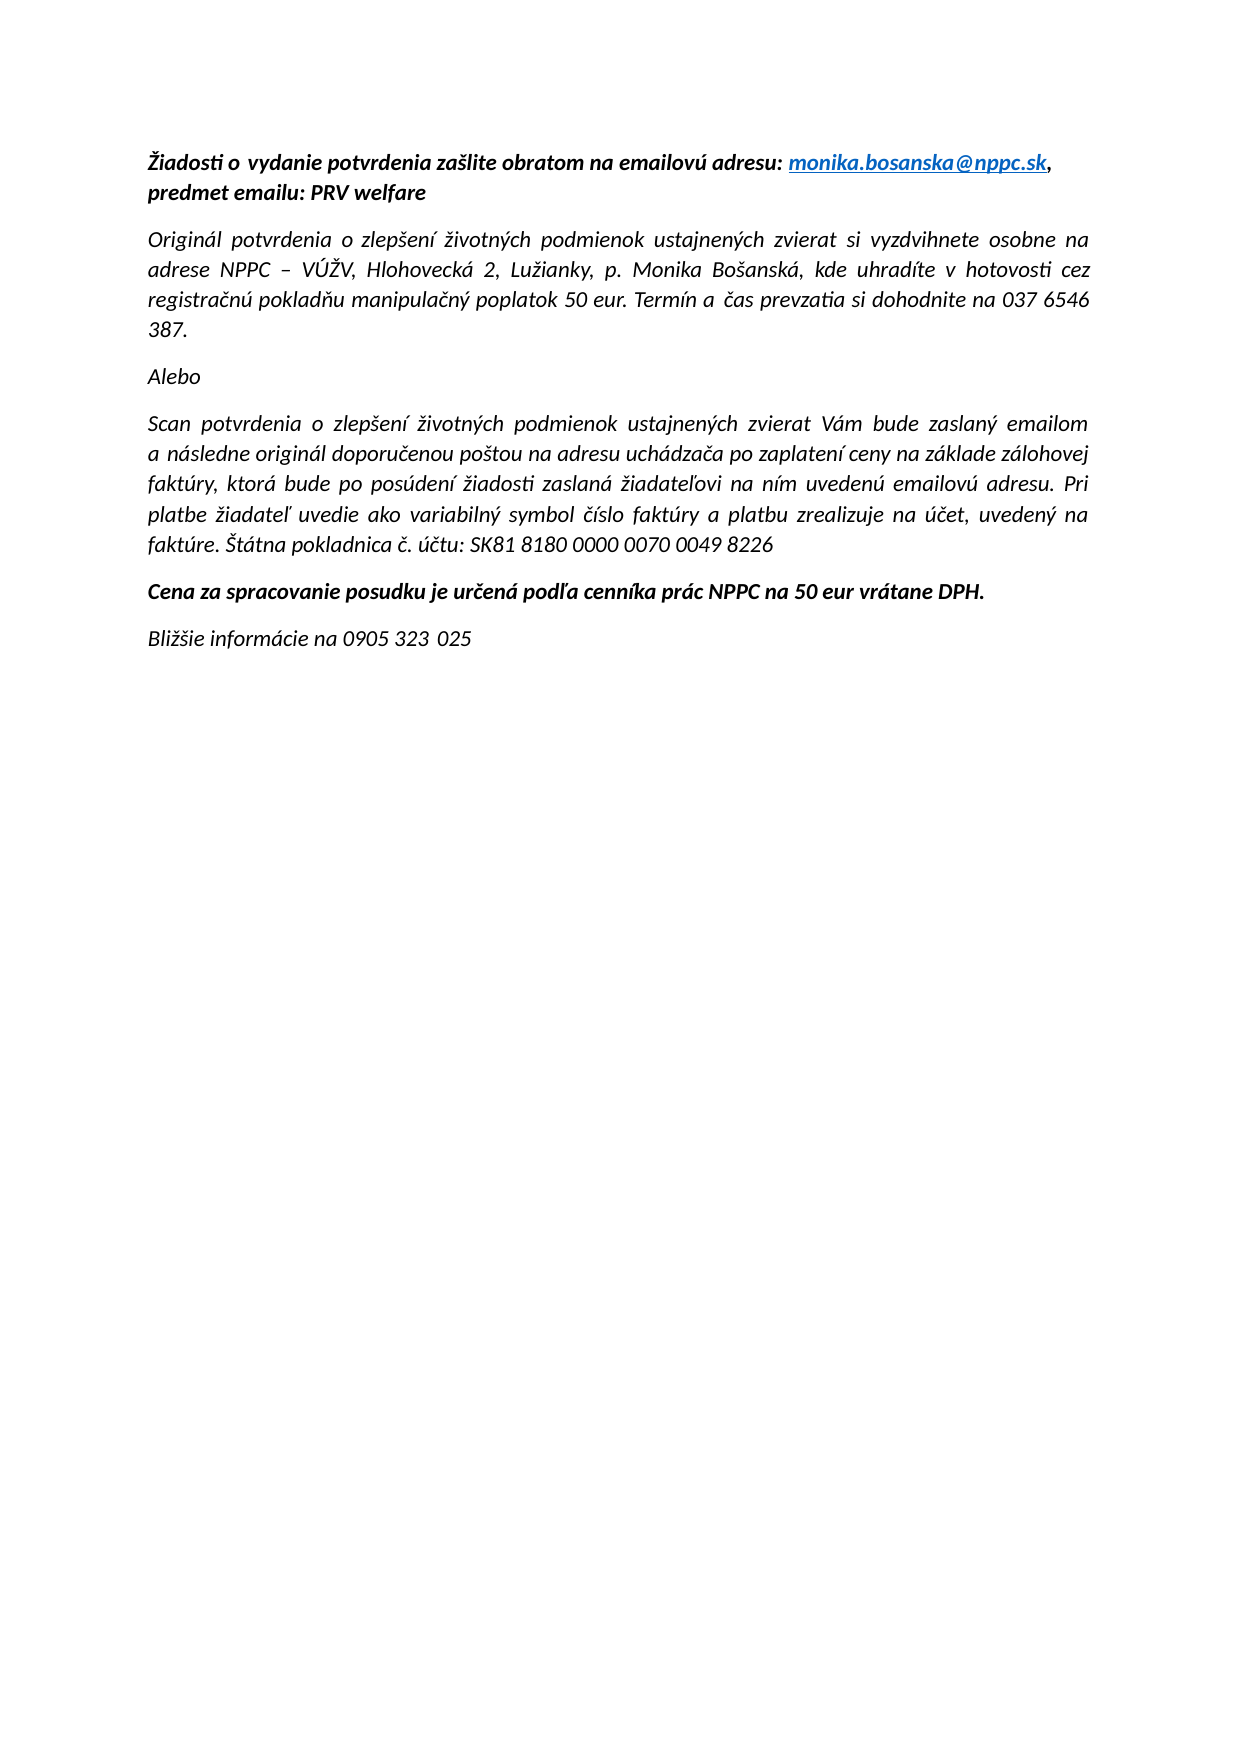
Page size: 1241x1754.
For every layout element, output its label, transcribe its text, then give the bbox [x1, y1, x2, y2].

text Scan potvrdenia o zlepšení životných podmienok ustajnených zvierat Vám bude zaslaný emailom a následne originál doporučenou poštou na adresu uchádzača po zaplatení ceny na základe zálohovej faktúry, ktorá bude po posúdení žiadosti zaslaná žiadateľovi na ním uvedenú emailovú adresu. Pri platbe žiadateľ uvedie ako variabilný symbol číslo faktúry a platbu zrealizuje na účet, uvedený na faktúre. Štátna pokladnica č. účtu: SK81 8180 0000 0070 0049 8226 [148, 409, 1093, 558]
text Cena za spracovanie posudku je určená podľa cenníka prác NPPC na 50 eur vrátane DPH. [148, 577, 1093, 605]
text Bližšie informácie na 0905 323 025 [148, 624, 1093, 652]
text Alebo [148, 362, 1093, 390]
text Žiadosti o vydanie potvrdenia zašlite obratom na emailovú adresu: monika.bosanska@nppc.sk, predmet emailu: PRV welfare [148, 148, 1093, 206]
text Originál potvrdenia o zlepšení životných podmienok ustajnených zvierat si vyzdvihnete osobne na adrese NPPC – VÚŽV, Hlohovecká 2, Lužianky, p. Monika Bošanská, kde uhradíte v hotovosti cez registračnú pokladňu manipulačný poplatok 50 eur. Termín a čas prevzatia si dohodnite na 037 6546 387. [148, 225, 1093, 343]
